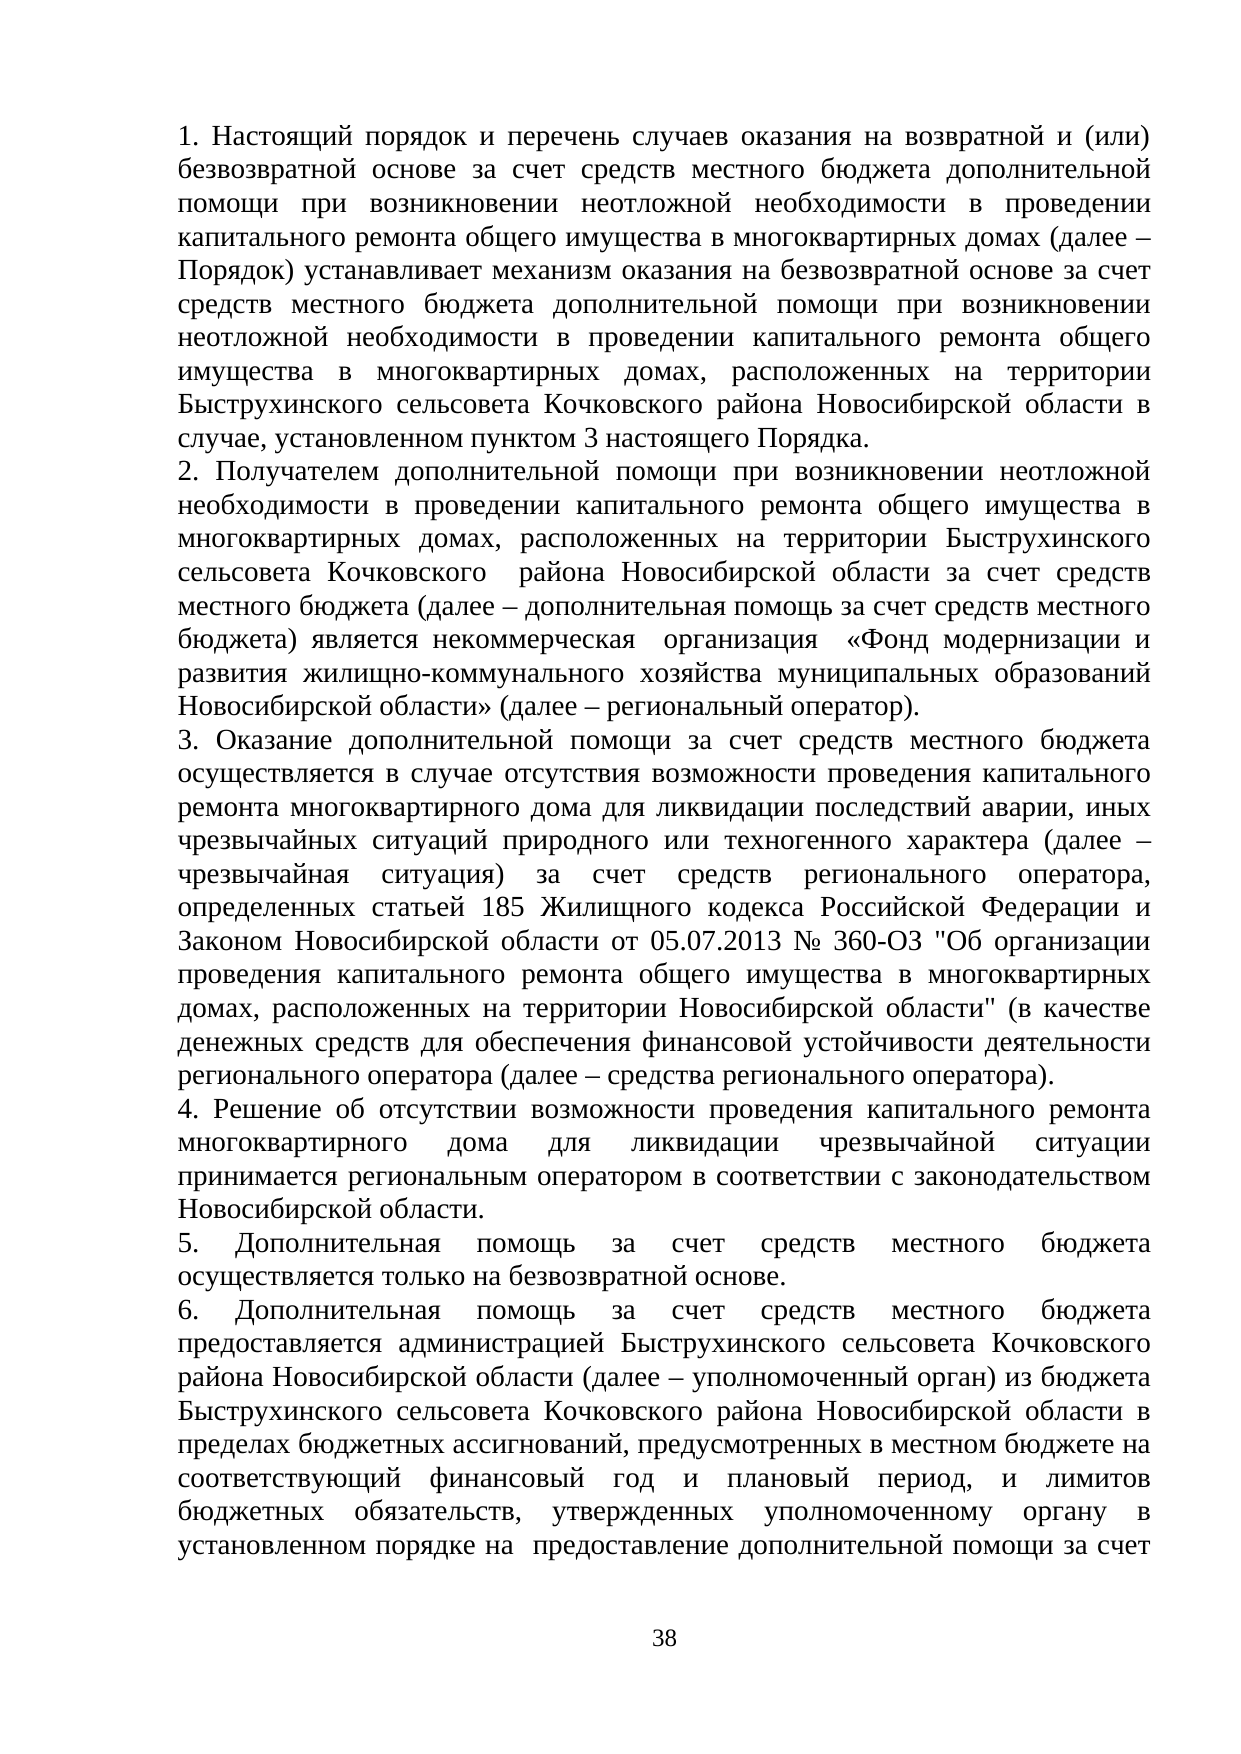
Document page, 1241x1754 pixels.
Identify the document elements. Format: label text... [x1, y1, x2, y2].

text 1. Настоящий порядок и перечень случаев оказания на возвратной и (или) безвозвратной основе за счет средств местного бюджета дополнительной помощи при возникновении неотложной необходимости в проведении капитального ремонта общего имущества в многоквартирных домах (далее – Порядок) устанавливает механизм оказания на безвозвратной основе за счет средств местного бюджета дополнительной помощи при возникновении неотложной необходимости в проведении капитального ремонта общего имущества в многоквартирных домах, расположенных на территории Быструхинского сельсовета Кочковского района Новосибирской области в случае, установленном пунктом 3 настоящего Порядка. [177, 118, 1152, 453]
text 2. Получателем дополнительной помощи при возникновении неотложной необходимости в проведении капитального ремонта общего имущества в многоквартирных домах, расположенных на территории Быструхинского сельсовета Кочковского района Новосибирской области за счет средств местного бюджета (далее – дополнительная помощь за счет средств местного бюджета) является некоммерческая организация «Фонд модернизации и развития жилищно-коммунального хозяйства муниципальных образований Новосибирской области» (далее – региональный оператор). [177, 453, 1152, 722]
text 5. Дополнительная помощь за счет средств местного бюджета осуществляется только на безвозвратной основе. [177, 1225, 1152, 1292]
text 4. Решение об отсутствии возможности проведения капитального ремонта многоквартирного дома для ликвидации чрезвычайной ситуации принимается региональным оператором в соответствии с законодательством Новосибирской области. [177, 1091, 1152, 1225]
text 3. Оказание дополнительной помощи за счет средств местного бюджета осуществляется в случае отсутствия возможности проведения капитального ремонта многоквартирного дома для ликвидации последствий аварии, иных чрезвычайных ситуаций природного или техногенного характера (далее – чрезвычайная ситуация) за счет средств регионального оператора, определенных статьей 185 Жилищного кодекса Российской Федерации и Законом Новосибирской области от 05.07.2013 № 360-ОЗ "Об организации проведения капитального ремонта общего имущества в многоквартирных домах, расположенных на территории Новосибирской области" (в качестве денежных средств для обеспечения финансовой устойчивости деятельности регионального оператора (далее – средства регионального оператора). [177, 722, 1152, 1091]
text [177, 1292, 1152, 1560]
